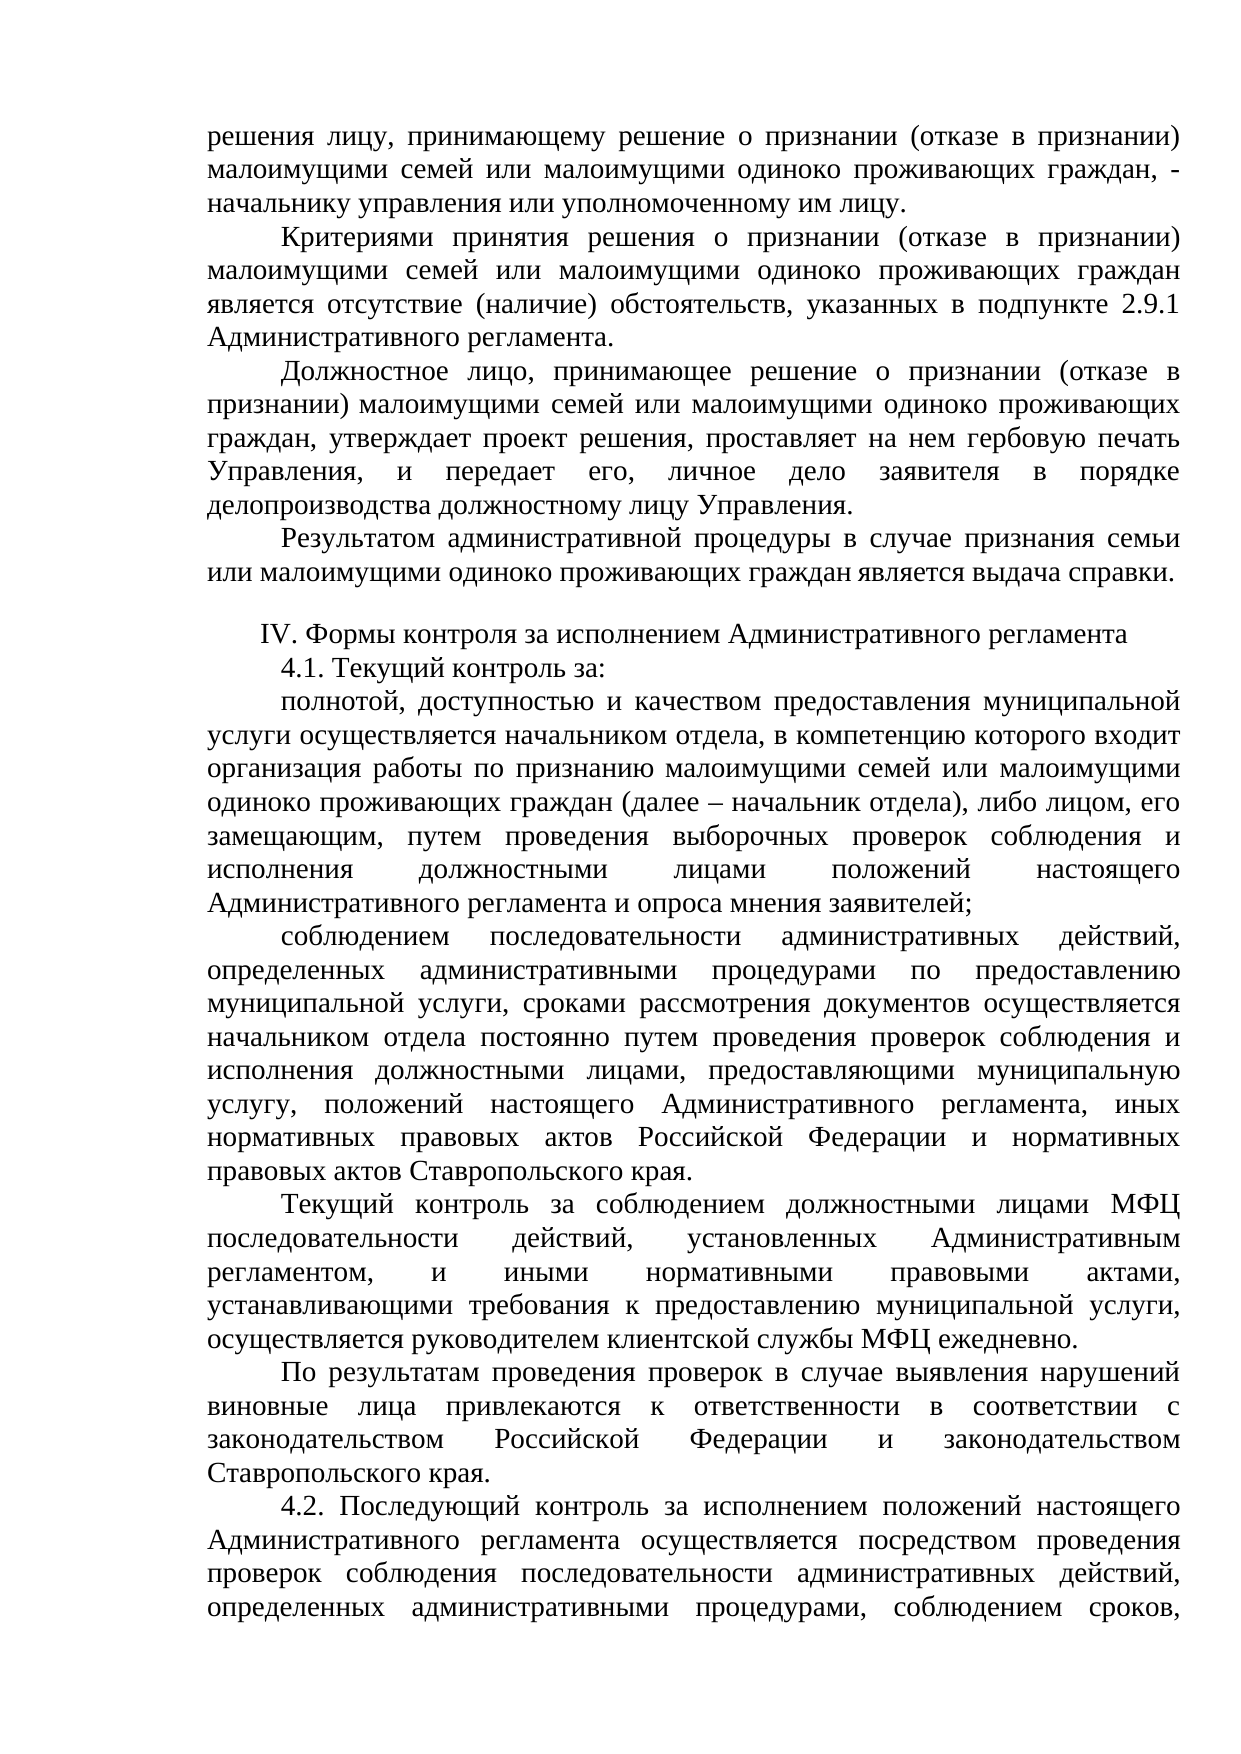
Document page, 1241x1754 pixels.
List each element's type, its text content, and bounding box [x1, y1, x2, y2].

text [207, 118, 1181, 219]
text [207, 1488, 1181, 1623]
text По результатам проведения проверок в случае выявления нарушений виновные лица привлекаются к ответственности в соответствии с законодательством Российской Федерации и законодательством Ставропольского края. [207, 1354, 1181, 1488]
text 4.1. Текущий контроль за: [207, 650, 1181, 683]
text полнотой, доступностью и качеством предоставления муниципальной услуги осуществляется начальником отдела, в компетенцию которого входит организация работы по признанию малоимущими семей или малоимущими одиноко проживающих граждан (далее – начальник отдела), либо лицом, его замещающим, путем проведения выборочных проверок соблюдения и исполнения должностными лицами положений настоящего Административного регламента и опроса мнения заявителей; [207, 683, 1181, 918]
text Результатом административной процедуры в случае признания семьи или малоимущими одиноко проживающих граждан является выдача справки. [207, 521, 1181, 588]
text Критериями принятия решения о признании (отказе в признании) малоимущими семей или малоимущими одиноко проживающих граждан является отсутствие (наличие) обстоятельств, указанных в подпункте 2.9.1 Административного регламента. [207, 219, 1181, 353]
text Должностное лицо, принимающее решение о признании (отказе в признании) малоимущими семей или малоимущими одиноко проживающих граждан, утверждает проект решения, проставляет на нем гербовую печать Управления, и передает его, личное дело заявителя в порядке делопроизводства должностному лицу Управления. [207, 353, 1181, 521]
text IV. Формы контроля за исполнением Административного регламента [207, 616, 1181, 650]
text Текущий контроль за соблюдением должностными лицами МФЦ последовательности действий, установленных Административным регламентом, и иными нормативными правовыми актами, устанавливающими требования к предоставлению муниципальной услуги, осуществляется руководителем клиентской службы МФЦ ежедневно. [207, 1187, 1181, 1354]
text соблюдением последовательности административных действий, определенных административными процедурами по предоставлению муниципальной услуги, сроками рассмотрения документов осуществляется начальником отдела постоянно путем проведения проверок соблюдения и исполнения должностными лицами, предоставляющими муниципальную услугу, положений настоящего Административного регламента, иных нормативных правовых актов Российской Федерации и нормативных правовых актов Ставропольского края. [207, 918, 1181, 1187]
